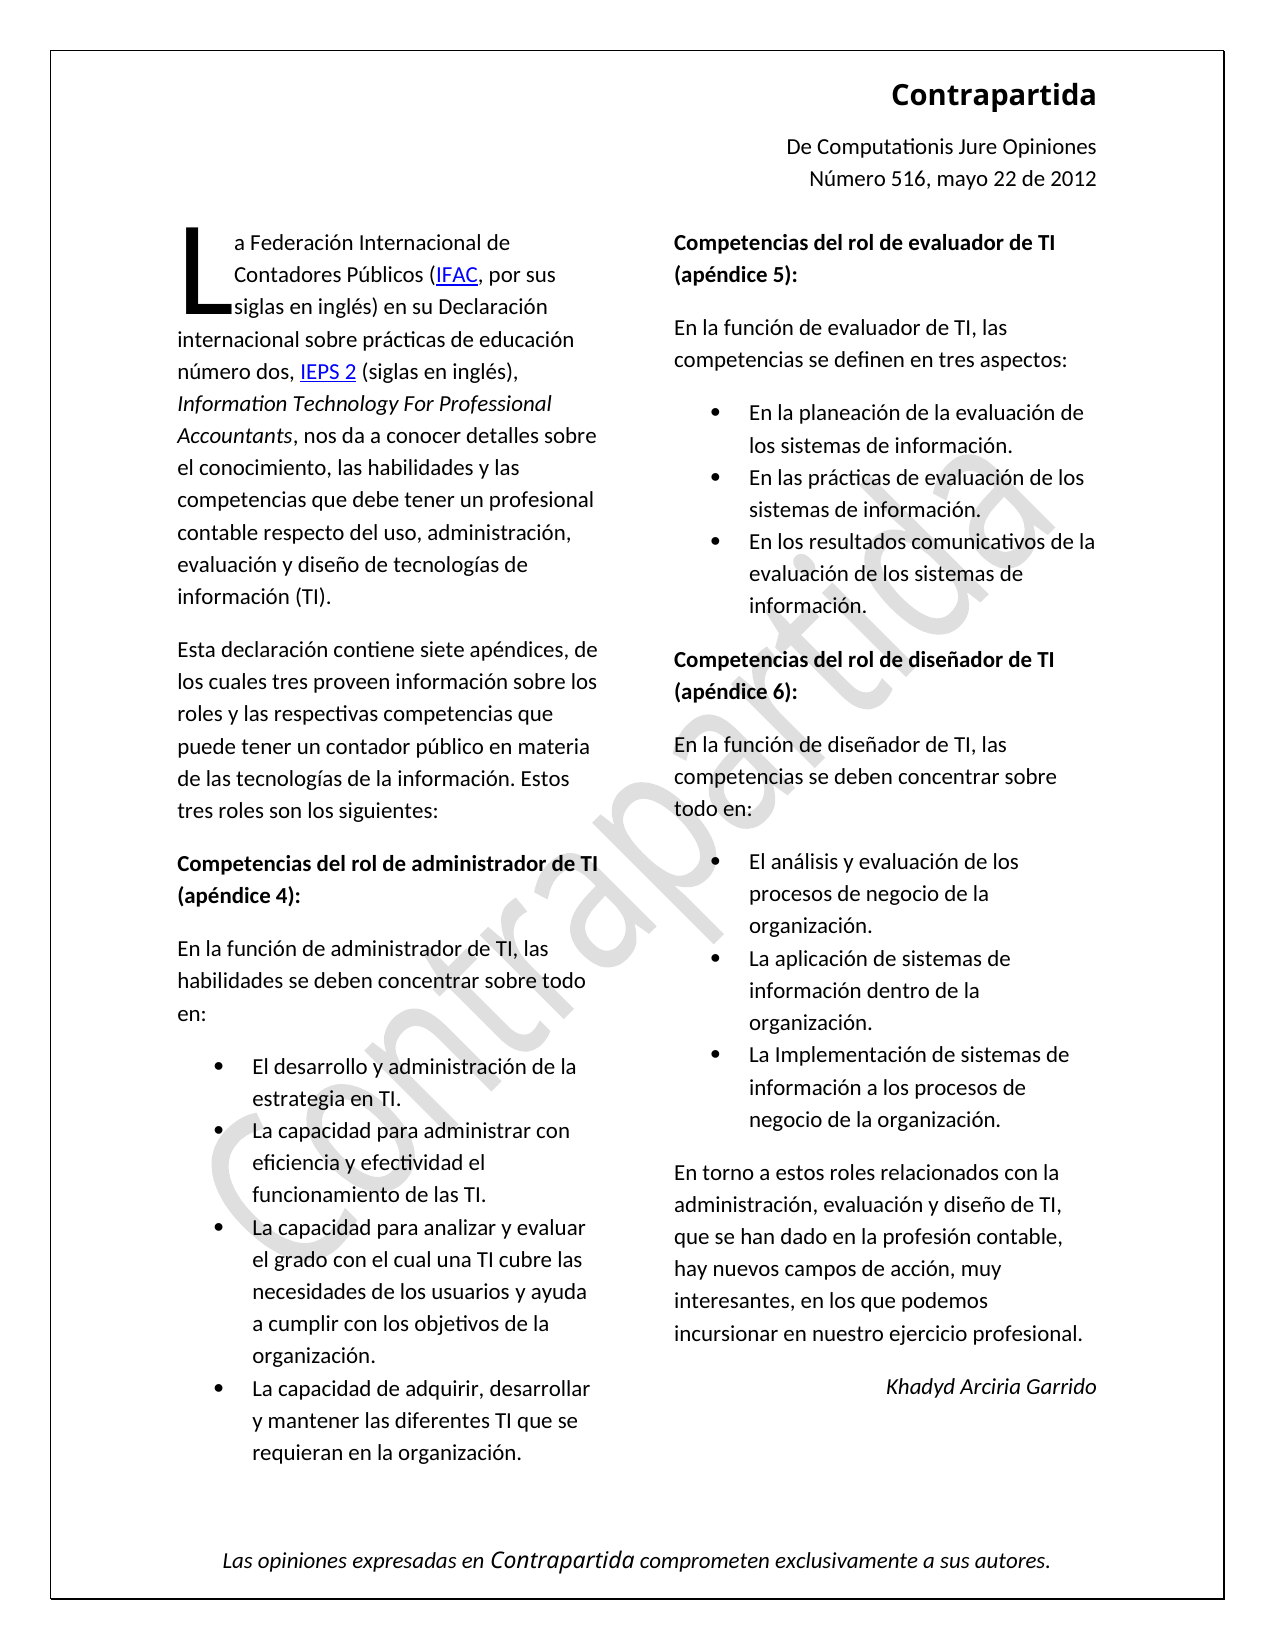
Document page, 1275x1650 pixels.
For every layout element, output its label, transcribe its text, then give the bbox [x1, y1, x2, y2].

text En la función de evaluador de TI, las competencias se definen en tres aspectos: [674, 313, 1097, 373]
text Competencias del rol de evaluador de TI (apéndice 5): [674, 228, 1097, 288]
list La Implementación de sistemas de información a los procesos de negocio de la organización. [711, 1040, 1097, 1133]
list La capacidad para administrar con eficiencia y efectividad el funcionamiento de las TI. [214, 1116, 600, 1208]
list La capacidad para analizar y evaluar el grado con el cual una TI cubre las necesidades de los usuarios y ayuda a cumplir con los objetivos de la organización. [214, 1213, 600, 1369]
text a Federación Internacional de Contadores Públicos (IFAC, por sus siglas en inglés) en su Declaración internacional sobre prácticas de educación número dos, IEPS 2 (siglas en inglés), Information Technology For Professional Accountants, nos da a conocer detalles sobre el conocimiento, las habilidades y las competencias que debe tener un profesional contable respecto del uso, administración, evaluación y diseño de tecnologías de información (TI). [177, 228, 600, 610]
list En las prácticas de evaluación de los sistemas de información. [711, 463, 1097, 523]
text Competencias del rol de administrador de TI (apéndice 4): [177, 849, 600, 909]
text En la función de administrador de TI, las habilidades se deben concentrar sobre todo en: [177, 934, 600, 1027]
text En la función de diseñador de TI, las competencias se deben concentrar sobre todo en: [674, 730, 1097, 822]
list En la planeación de la evaluación de los sistemas de información. [711, 398, 1097, 459]
list En los resultados comunicativos de la evaluación de los sistemas de información. [711, 527, 1097, 620]
text En torno a estos roles relacionados con la administración, evaluación y diseño de TI, que se han dado en la profesión contable, hay nuevos campos de acción, muy interesantes, en los que podemos incursionar en nuestro ejercicio profesional. [674, 1158, 1097, 1347]
list El análisis y evaluación de los procesos de negocio de la organización. [711, 847, 1097, 940]
list El desarrollo y administración de la estrategia en TI. [214, 1052, 600, 1112]
text Esta declaración contiene siete apéndices, de los cuales tres proveen información sobre los roles y las respectivas competencias que puede tener un contador público en materia de las tecnologías de la información. Estos tres roles son los siguientes: [177, 635, 600, 824]
text Competencias del rol de diseñador de TI (apéndice 6): [674, 645, 1097, 705]
list La aplicación de sistemas de información dentro de la organización. [711, 944, 1097, 1036]
text Khadyd Arciria Garrido [674, 1372, 1097, 1400]
list La capacidad de adquirir, desarrollar y mantener las diferentes TI que se requieran en la organización. [214, 1374, 600, 1466]
